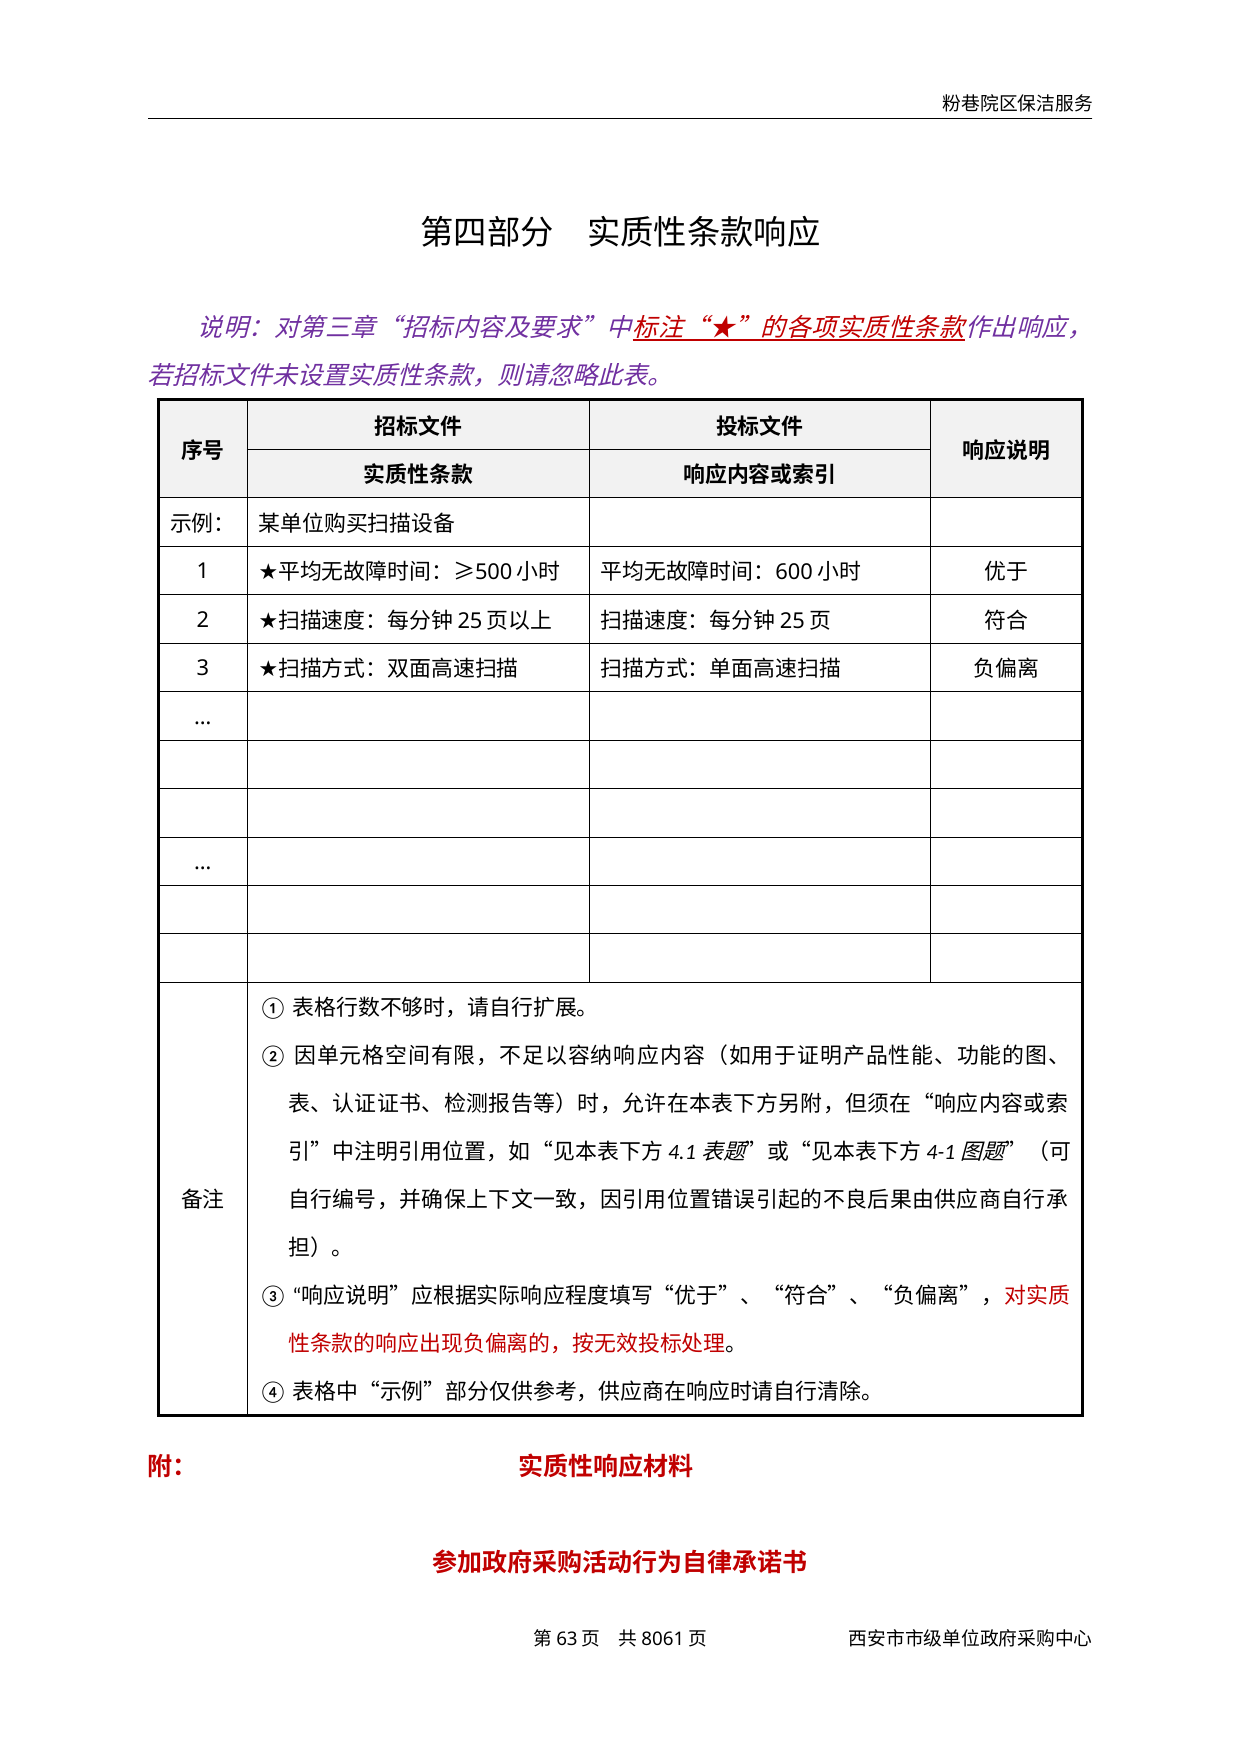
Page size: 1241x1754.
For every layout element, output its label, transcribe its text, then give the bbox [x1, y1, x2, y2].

table_cell [590, 886, 930, 933]
table_cell … [160, 838, 247, 885]
table_cell [590, 498, 930, 546]
text 说明：对第三章“招标内容及要求”中标注“★”的各项实质性条款作出响应，若招标文件未设置实质性条款，则请忽略此表。 [148, 302, 1092, 398]
table_cell [931, 741, 1081, 788]
text 参加政府采购活动行为自律承诺书 [148, 1536, 1092, 1584]
table_cell [590, 789, 930, 836]
table_cell 优于 [931, 547, 1081, 594]
table_cell [248, 886, 589, 933]
table_cell [590, 741, 930, 788]
table_cell 扫描速度：每分钟25页 [590, 595, 930, 643]
table_cell ★扫描速度：每分钟25页以上 [248, 595, 589, 643]
table_cell 备注 [160, 983, 247, 1413]
table_cell [931, 934, 1081, 982]
table_cell 某单位购买扫描设备 [248, 498, 589, 546]
table_cell [590, 934, 930, 982]
table_header 序号 [160, 401, 247, 497]
table_cell [248, 741, 589, 788]
table_cell [931, 789, 1081, 836]
table_cell [931, 692, 1081, 739]
table_cell [248, 692, 589, 739]
table_cell ① 表格行数不够时，请自行扩展。 ② 因单元格空间有限，不足以容纳响 应内容（如用于证明产品性能、功能的图、表、认证证书、检测报告等）时，允许在本表下方另附，但须在“响应内容或索引”中注明引用位置，如“见本表下方4.1 表题”或“见本表下方4-1 图题”（可自行编号，并确保上下文一致，因引用位置错误引起的不良后果由供应商自行承担）。 ③ “响 应说明”应根据实际响 应程度填写“优于”、“符合”、“负偏离”，对实质性条款的响应出现负偏离的，按无效投标处理。 ④ 表格中“示例”部分仅供参考，供应商在响应时请自行清除。 [248, 983, 1081, 1413]
table_cell [248, 789, 589, 836]
table_cell 示例： [160, 498, 247, 546]
table_header 响 应说明 [931, 401, 1081, 497]
table_cell [590, 692, 930, 739]
table_cell 扫描方式：单面高速扫描 [590, 644, 930, 691]
table_cell [248, 838, 589, 885]
table_cell ★平均无故障时间：≥500小时 [248, 547, 589, 594]
table_cell 响 应内容或索引 [590, 450, 930, 497]
table_cell 2 [160, 595, 247, 643]
table_cell [590, 838, 930, 885]
text 附： 实质性响应材料 [148, 1441, 1092, 1488]
table_header 招标文件 [248, 401, 589, 449]
table_cell [931, 498, 1081, 546]
text 第四部分 实质性条款响应 [148, 182, 1092, 278]
table_cell [160, 741, 247, 788]
table_cell ★扫描方式：双面高速扫描 [248, 644, 589, 691]
table_cell 3 [160, 644, 247, 691]
table_header 投标文件 [590, 401, 930, 449]
table_cell [160, 934, 247, 982]
table_cell [931, 838, 1081, 885]
table_cell 实质性条款 [248, 450, 589, 497]
table_cell [160, 886, 247, 933]
table_cell 1 [160, 547, 247, 594]
table_cell [160, 789, 247, 836]
table_cell [248, 934, 589, 982]
table_cell … [160, 692, 247, 739]
table_cell 负偏离 [931, 644, 1081, 691]
table_cell 平均无故障时间：600小时 [590, 547, 930, 594]
table_cell 符合 [931, 595, 1081, 643]
table_cell [931, 886, 1081, 933]
